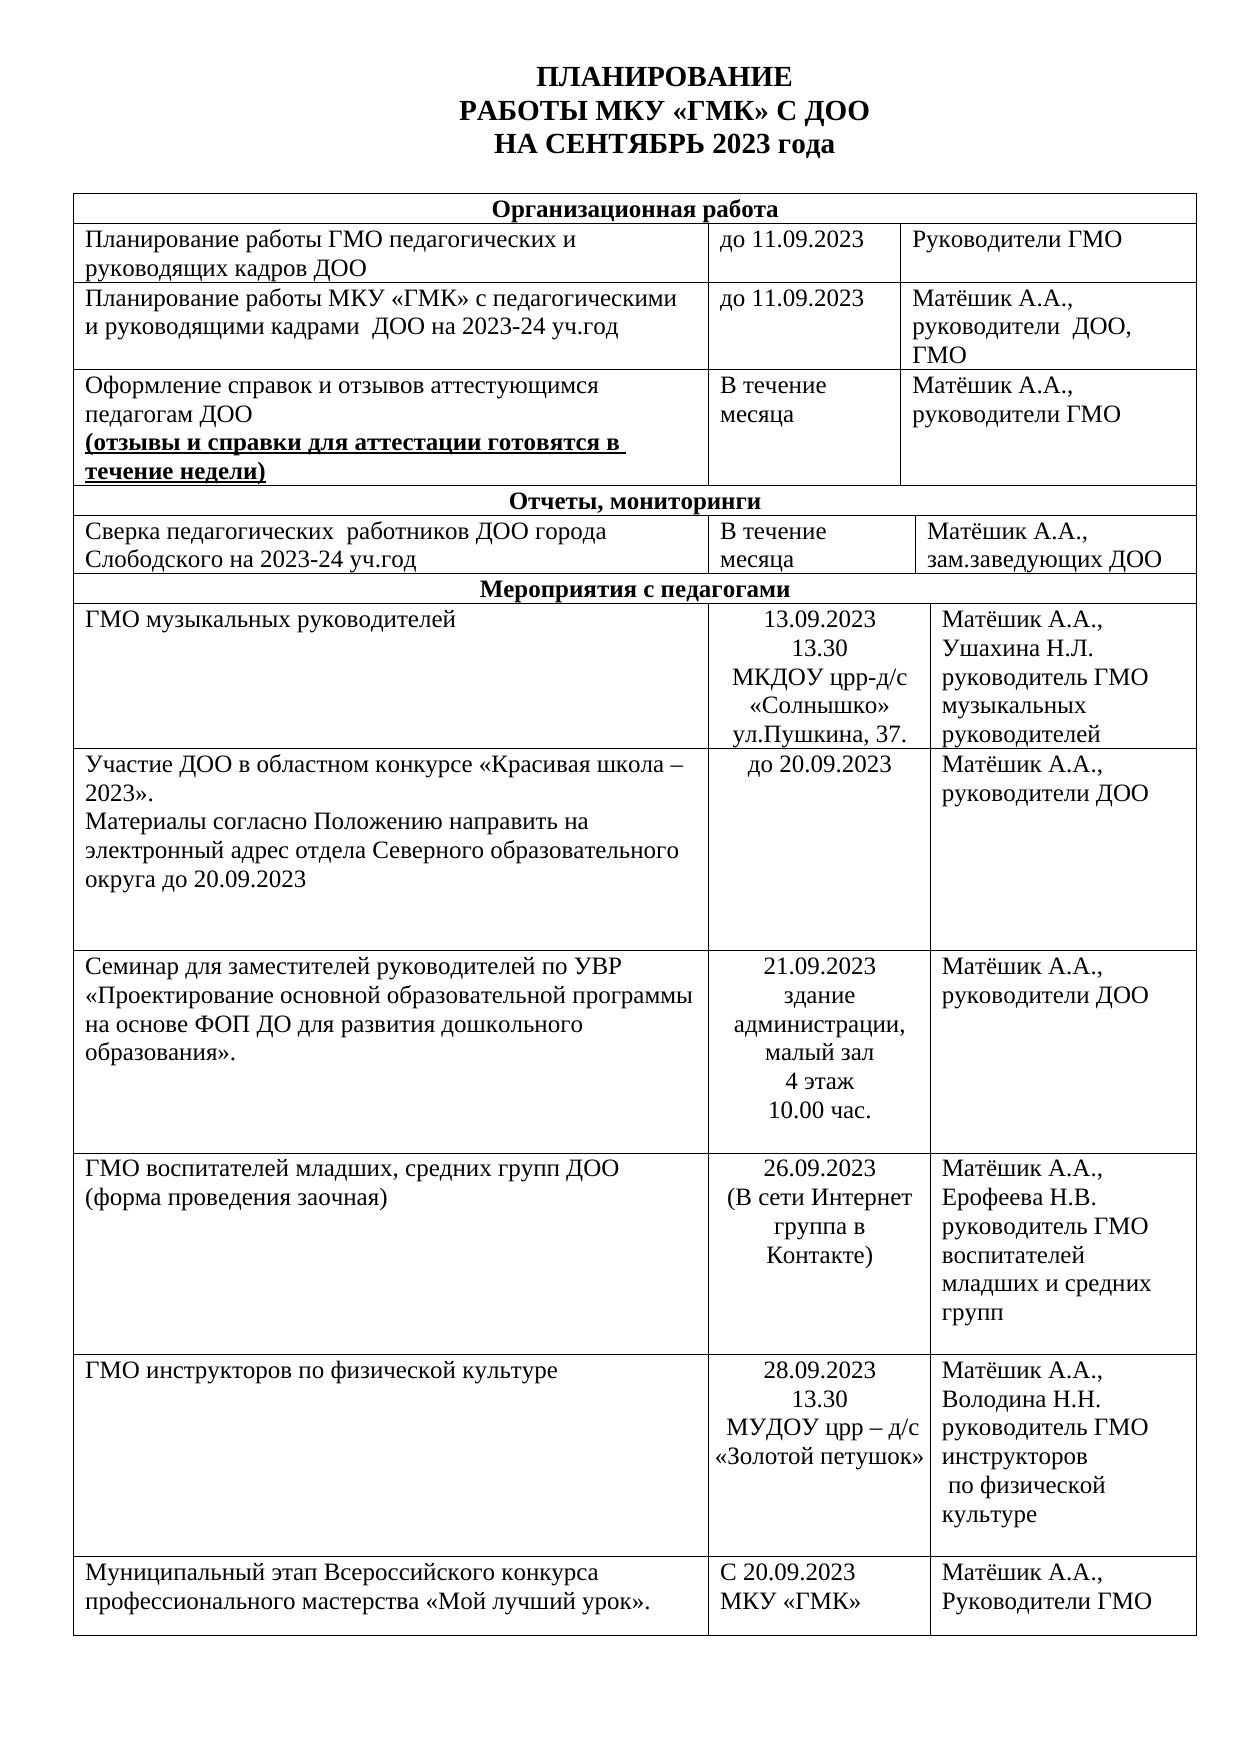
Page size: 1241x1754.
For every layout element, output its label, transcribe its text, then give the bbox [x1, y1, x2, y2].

table_cell Руководители ГМО [901, 224, 1196, 282]
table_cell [931, 1557, 1196, 1635]
table_cell Мероприятия с педагогами [74, 574, 1196, 603]
table_cell до 11.09.2023 [709, 224, 900, 282]
table_cell Участие ДОО в областном конкурсе «Красивая школа – 2023». Материалы согласно Положению направить на электронный адрес отдела Северного образовательного округа до 20.09.2023 [74, 749, 708, 950]
table_cell Матёшик А.А., Ерофеева Н.В. руководитель ГМО воспитателей младших и средних групп [931, 1154, 1196, 1354]
text ПЛАНИРОВАНИЕ [177, 59, 1152, 93]
table_cell ГМО инструкторов по физической культуре [74, 1355, 708, 1556]
table_header Организационная работа [74, 194, 1196, 223]
table_cell Матёшик А.А., Ушахина Н.Л. руководитель ГМО музыкальных руководителей [931, 604, 1196, 748]
text РАБОТЫ МКУ «ГМК» С ДОО [177, 93, 1152, 126]
table_cell Матёшик А.А., руководители ДОО, ГМО [901, 283, 1196, 369]
table_cell Планирование работы ГМО педагогических и руководящих кадров ДОО [74, 224, 708, 282]
table_cell 28.09.2023 13.30 МУДОУ црр – д/с «Золотой петушок» [709, 1355, 930, 1556]
table_cell В течение месяца [709, 370, 900, 485]
table_cell Матёшик А.А., зам.заведующих ДОО [916, 516, 1196, 573]
table_cell Сверка педагогических работников ДОО города Слободского на 2023-24 уч.год [74, 516, 708, 573]
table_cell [709, 1557, 930, 1635]
table_cell Матёшик А.А., Володина Н.Н. руководитель ГМО инструкторов по физической культуре [931, 1355, 1196, 1556]
table_cell до 20.09.2023 [709, 749, 930, 950]
table_cell Семинар для заместителей руководителей по УВР «Проектирование основной образовательной программы на основе ФОП ДО для развития дошкольного образования». [74, 951, 708, 1152]
table_cell Матёшик А.А., руководители ДОО [931, 951, 1196, 1152]
table_cell В течение месяца [709, 516, 915, 573]
table_cell 13.09.2023 13.30 МКДОУ црр-д/с «Солнышко» ул.Пушкина, 37. [709, 604, 930, 748]
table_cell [74, 1557, 708, 1635]
table_cell Оформление справок и отзывов аттестующимся педагогам ДОО (отзывы и справки для аттестации готовятся в течение недели) [74, 370, 708, 485]
table_cell Матёшик А.А., руководители ДОО [931, 749, 1196, 950]
table_cell ГМО музыкальных руководителей [74, 604, 708, 748]
table_cell Планирование работы МКУ «ГМК» с педагогическими и руководящими кадрами ДОО на 2023-24 уч.год [74, 283, 708, 369]
table_cell ГМО воспитателей младших, средних групп ДОО (форма проведения заочная) [74, 1154, 708, 1354]
table_cell Отчеты, мониторинги [74, 486, 1196, 515]
table_cell до 11.09.2023 [709, 283, 900, 369]
table_cell 26.09.2023 (В сети Интернет группа в Контакте) [709, 1154, 930, 1354]
table_cell Матёшик А.А., руководители ГМО [901, 370, 1196, 485]
table_cell 21.09.2023 здание администрации, малый зал 4 этаж 10.00 час. [709, 951, 930, 1152]
text НА СЕНТЯБРЬ 2023 года [177, 126, 1152, 160]
